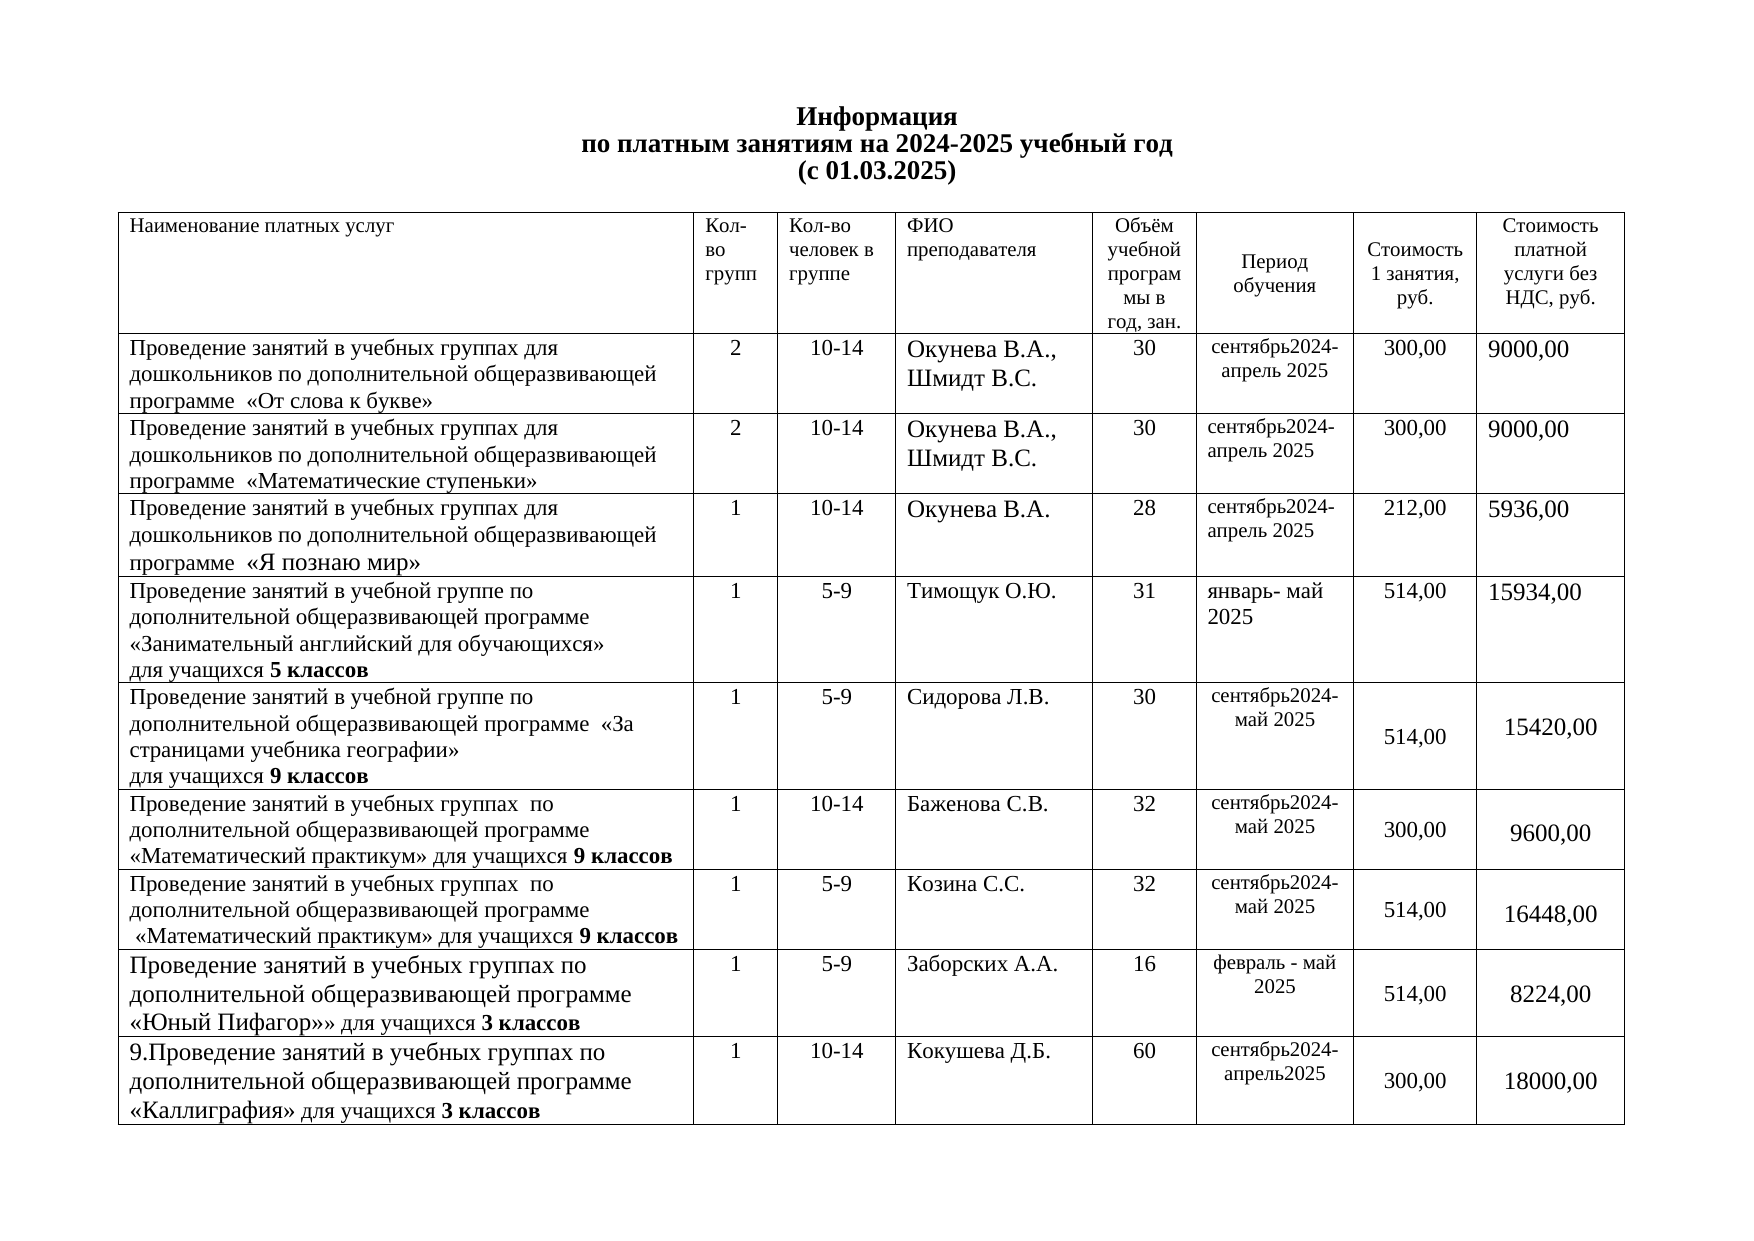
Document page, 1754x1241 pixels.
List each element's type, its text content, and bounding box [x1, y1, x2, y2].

table_cell Кокушева Д.Б. [896, 1037, 1092, 1123]
table_cell сентябрь2024- апрель2025 [1197, 1037, 1353, 1123]
table_cell 212,00 [1354, 494, 1476, 576]
table_cell 1 [694, 577, 777, 682]
table_cell 5-9 [778, 870, 895, 949]
table_cell 32 [1093, 790, 1196, 869]
table_cell 1 [694, 683, 777, 789]
table_cell 1 [694, 950, 777, 1036]
table_cell 5-9 [778, 683, 895, 789]
table_cell сентябрь2024- май 2025 [1197, 870, 1353, 949]
text (с 01.03.2025) [118, 158, 1636, 185]
table_cell 30 [1093, 334, 1196, 413]
table_header Кол-во человек в группе [778, 213, 895, 333]
table_cell 1 [694, 790, 777, 869]
table_cell 16 [1093, 950, 1196, 1036]
table_cell Проведение занятий в учебной группе по дополнительной общеразвивающей программе «За страницами учебника географии» для учащихся 9 классов [119, 683, 693, 789]
table_cell 9600,00 [1477, 790, 1624, 869]
table_header Стоимость 1 занятия, руб. [1354, 213, 1476, 333]
table_cell 1 [694, 1037, 777, 1123]
table_cell сентябрь2024- апрель 2025 [1197, 494, 1353, 576]
table_cell Проведение занятий в учебных группах для дошкольников по дополнительной общеразвивающей программе «Математические ступеньки» [119, 414, 693, 493]
table_cell Заборских А.А. [896, 950, 1092, 1036]
table_cell сентябрь2024- май 2025 [1197, 790, 1353, 869]
table_header Кол-во групп [694, 213, 777, 333]
table_cell 16448,00 [1477, 870, 1624, 949]
table_cell сентябрь2024- апрель 2025 [1197, 414, 1353, 493]
table_cell 10-14 [778, 790, 895, 869]
table_cell 31 [1093, 577, 1196, 682]
table_cell 9000,00 [1477, 414, 1624, 493]
table_cell 8224,00 [1477, 950, 1624, 1036]
table_cell 514,00 [1354, 870, 1476, 949]
table_header Объём учебной программы в год, зан. [1093, 213, 1196, 333]
table_cell 32 [1093, 870, 1196, 949]
table_cell Тимощук О.Ю. [896, 577, 1092, 682]
table_cell 28 [1093, 494, 1196, 576]
table_cell Проведение занятий в учебных группах для дошкольников по дополнительной общеразвивающей программе «Я познаю мир» [119, 494, 693, 576]
table_cell 5-9 [778, 950, 895, 1036]
table_cell 2 [694, 334, 777, 413]
table_cell 15420,00 [1477, 683, 1624, 789]
table_cell Проведение занятий в учебной группе по дополнительной общеразвивающей программе «Занимательный английский для обучающихся» для учащихся 5 классов [119, 577, 693, 682]
table_cell 1 [694, 494, 777, 576]
table_header Стоимость платной услуги без НДС, руб. [1477, 213, 1624, 333]
table_cell 10-14 [778, 414, 895, 493]
table_cell 30 [1093, 683, 1196, 789]
table_cell 300,00 [1354, 334, 1476, 413]
table_cell 300,00 [1354, 1037, 1476, 1123]
table_cell Проведение занятий в учебных группах по дополнительной общеразвивающей программе «Юный Пифагор»» для учащихся 3 классов [119, 950, 693, 1036]
table_cell 5936,00 [1477, 494, 1624, 576]
table_header ФИО преподавателя [896, 213, 1092, 333]
table_cell 10-14 [778, 334, 895, 413]
table_cell Окунева В.А., Шмидт В.С. [896, 334, 1092, 413]
table_cell 10-14 [778, 494, 895, 576]
table_cell 60 [1093, 1037, 1196, 1123]
table_header Период обучения [1197, 213, 1353, 333]
text по платным занятиям на 2024-2025 учебный год [118, 131, 1636, 158]
table_cell 2 [694, 414, 777, 493]
table_cell 10-14 [778, 1037, 895, 1123]
table_cell Баженова С.В. [896, 790, 1092, 869]
table_cell Проведение занятий в учебных группах для дошкольников по дополнительной общеразвивающей программе «От слова к букве» [119, 334, 693, 413]
table_cell Проведение занятий в учебных группах по дополнительной общеразвивающей программе «Математический практикум» для учащихся 9 классов [119, 870, 693, 949]
table_cell 514,00 [1354, 683, 1476, 789]
table_cell сентябрь2024- май 2025 [1197, 683, 1353, 789]
table_cell январь- май 2025 [1197, 577, 1353, 682]
table_cell 9000,00 [1477, 334, 1624, 413]
table_cell Окунева В.А. [896, 494, 1092, 576]
table_cell Окунева В.А., Шмидт В.С. [896, 414, 1092, 493]
table_cell сентябрь2024- апрель 2025 [1197, 334, 1353, 413]
table_header Наименование платных услуг [119, 213, 693, 333]
table_cell 15934,00 [1477, 577, 1624, 682]
text Информация [118, 103, 1636, 131]
table_cell 5-9 [778, 577, 895, 682]
table_cell Проведение занятий в учебных группах по дополнительной общеразвивающей программе «Математический практикум» для учащихся 9 классов [119, 790, 693, 869]
table_cell 1 [694, 870, 777, 949]
table_cell 300,00 [1354, 414, 1476, 493]
table_cell Козина С.С. [896, 870, 1092, 949]
table_cell 514,00 [1354, 950, 1476, 1036]
table_cell 300,00 [1354, 790, 1476, 869]
table_cell 514,00 [1354, 577, 1476, 682]
table_cell 18000,00 [1477, 1037, 1624, 1123]
table_cell Сидорова Л.В. [896, 683, 1092, 789]
table_cell 30 [1093, 414, 1196, 493]
table_cell февраль - май 2025 [1197, 950, 1353, 1036]
table_cell 9.Проведение занятий в учебных группах по дополнительной общеразвивающей программе «Каллиграфия» для учащихся 3 классов [119, 1037, 693, 1123]
